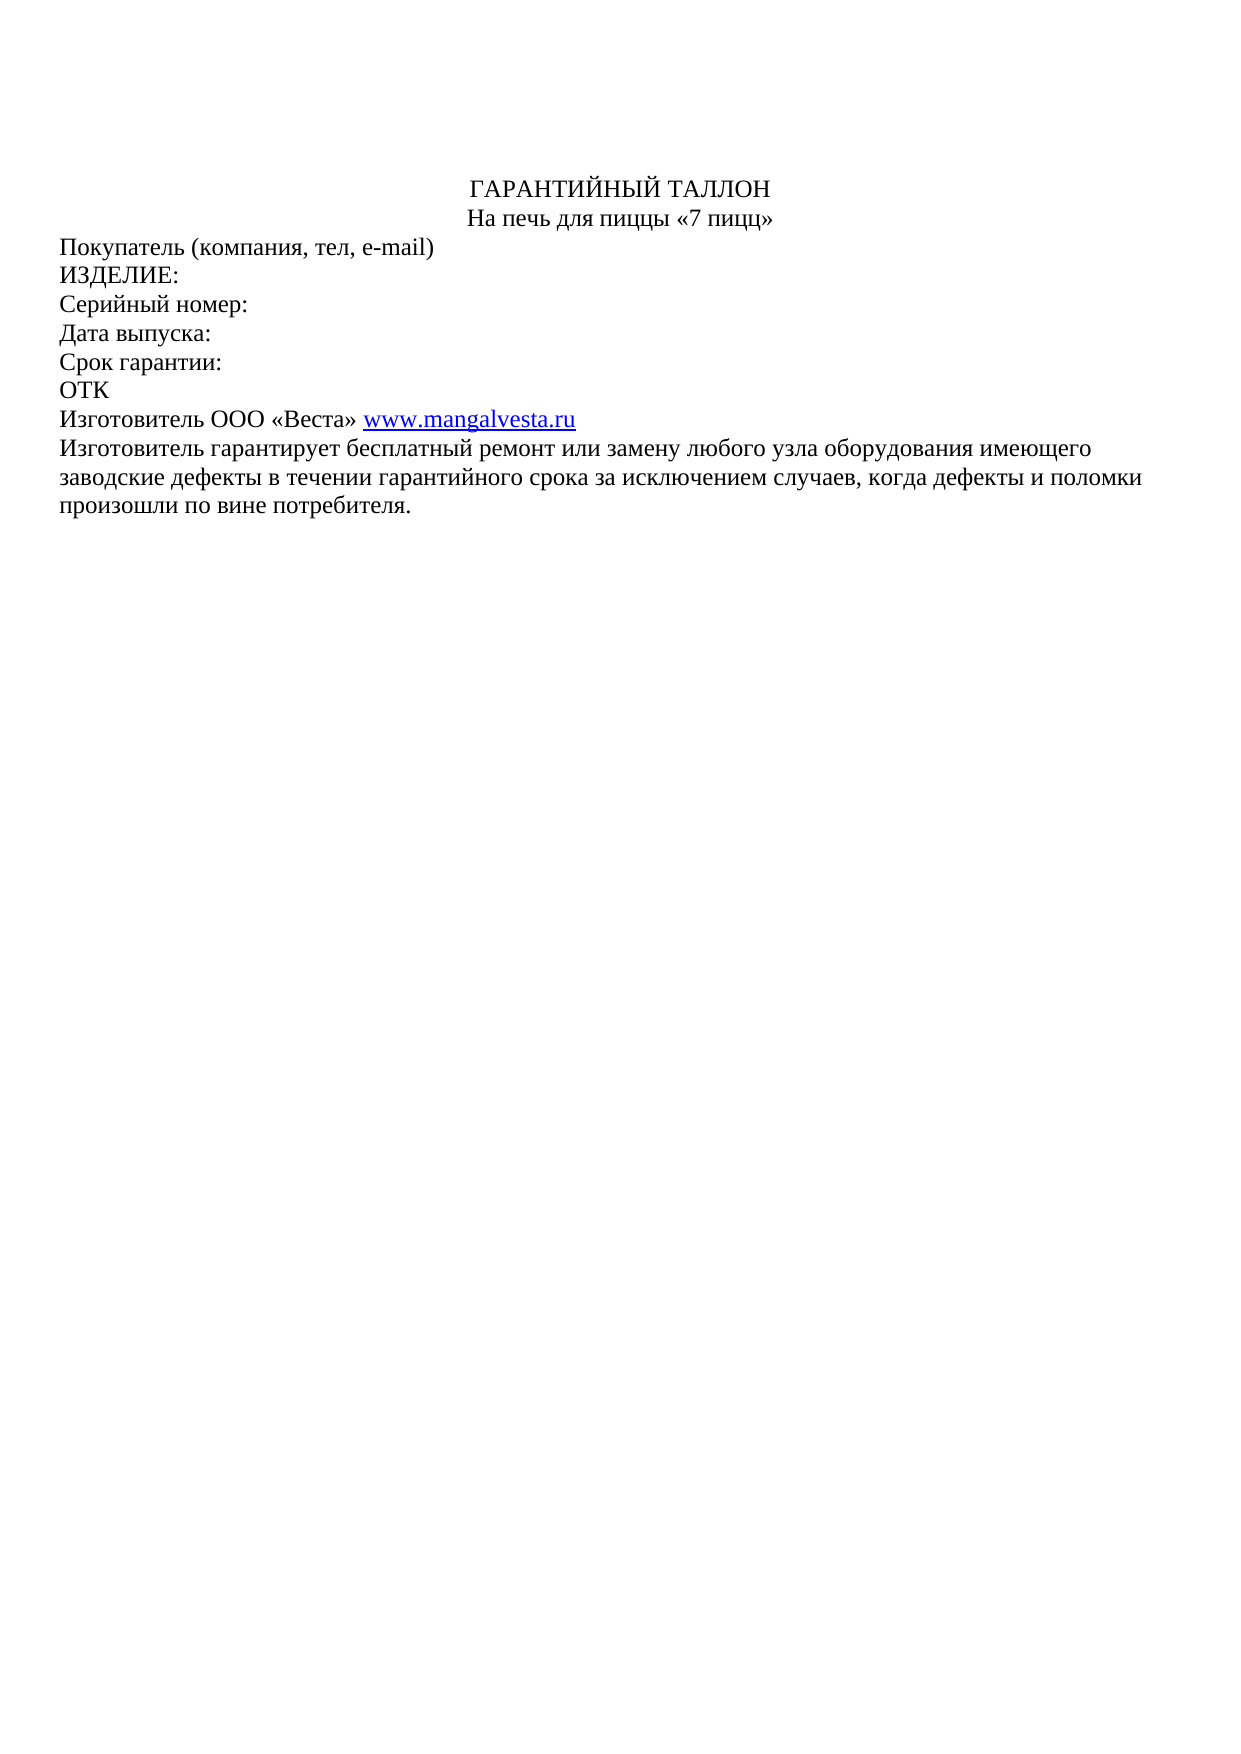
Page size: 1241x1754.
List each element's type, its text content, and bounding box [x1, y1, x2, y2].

text Изготовитель гарантирует бесплатный ремонт или замену любого узла оборудования имеющего заводские дефекты в течении гарантийного срока за исключением случаев, когда дефекты и поломки произошли по вине потребителя. [59, 433, 1181, 519]
text На печь для пиццы «7 пицц» [59, 203, 1181, 232]
text ИЗДЕЛИЕ: [59, 260, 1181, 289]
text ГАРАНТИЙНЫЙ ТАЛЛОН [59, 174, 1181, 203]
text Серийный номер: [59, 289, 1181, 318]
text Срок гарантии: [59, 347, 1181, 375]
text Покупатель (компания, тел, e-mail) [59, 232, 1181, 260]
text ОТК [59, 375, 1181, 404]
text Изготовитель ООО «Веста» www.mangalvesta.ru [59, 404, 1181, 433]
text Дата выпуска: [59, 318, 1181, 347]
